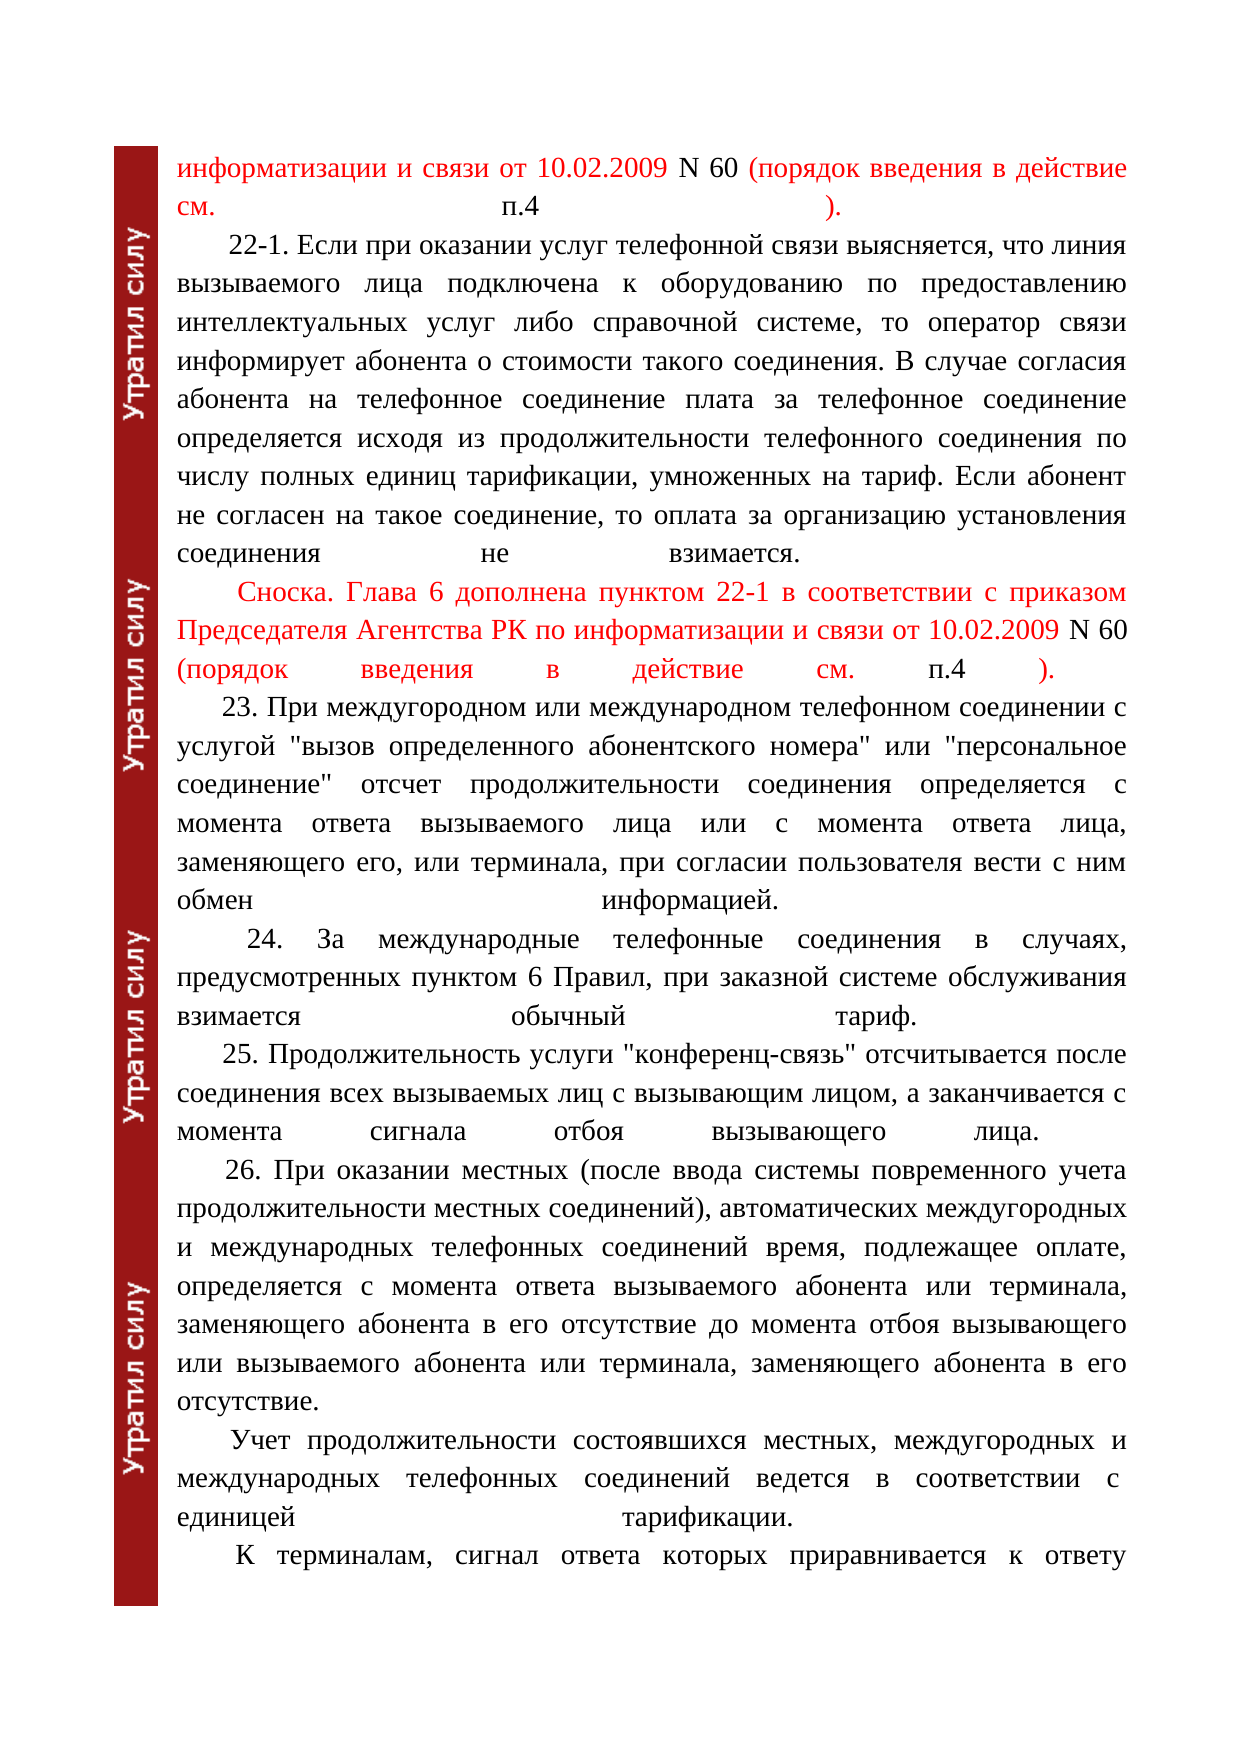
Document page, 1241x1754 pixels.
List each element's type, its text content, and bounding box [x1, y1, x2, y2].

picture [114, 1571, 158, 1606]
picture [114, 146, 158, 150]
